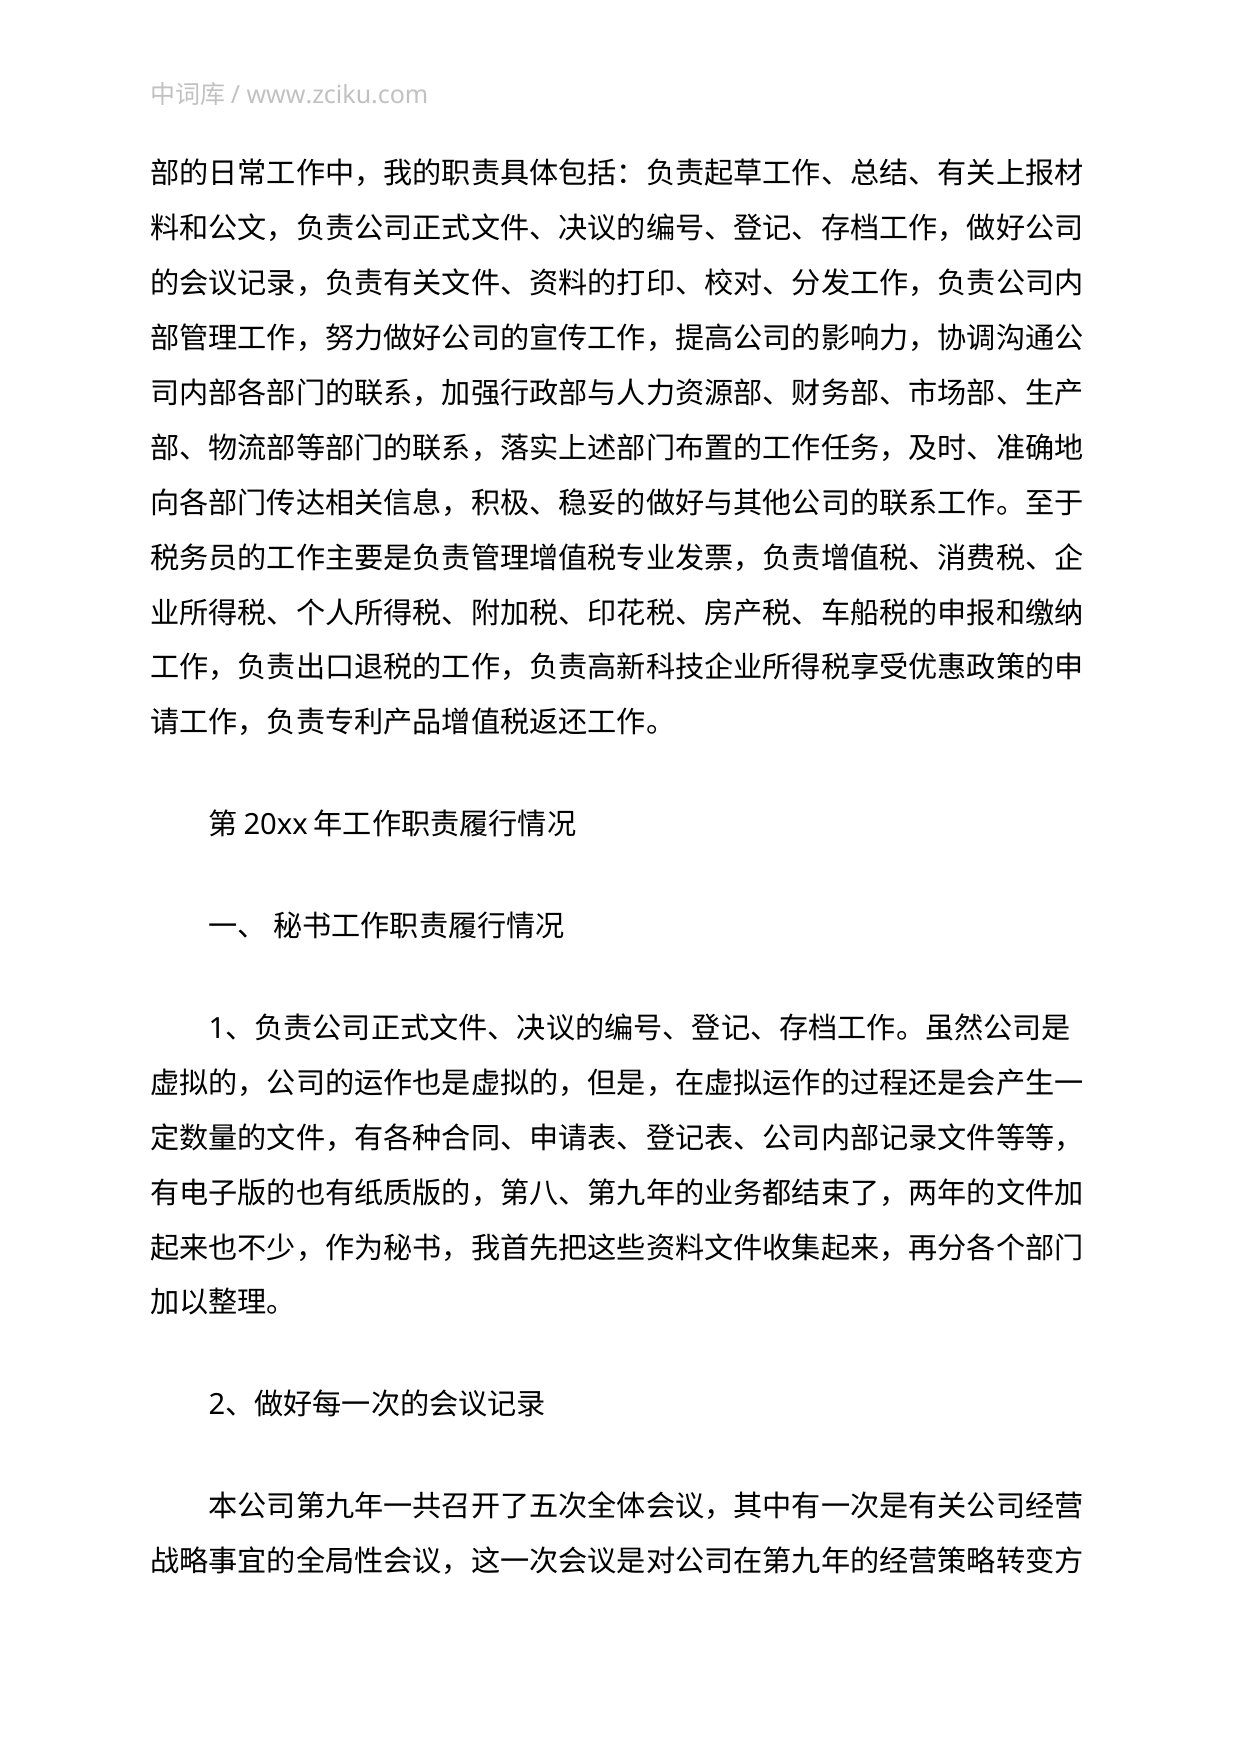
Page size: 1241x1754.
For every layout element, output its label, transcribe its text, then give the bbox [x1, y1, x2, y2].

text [150, 1483, 1090, 1580]
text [150, 150, 1090, 741]
text 第20xx年工作职责履行情况 [150, 801, 1090, 843]
text 2、做好每一次的会议记录 [150, 1381, 1090, 1423]
text 1、负责公司正式文件、决议的编号、登记、存档工作。虽然公司是虚拟的，公司的运作也是虚拟的，但是，在虚拟运作的过程还是会产生一定数量的文件，有各种合同、申请表、登记表、公司内部记录文件等等，有电子版的也有纸质版的，第八、第九年的业务都结束了，两年的文件加起来也不少，作为秘书，我首先把这些资料文件收集起来，再分各个部门加以整理。 [150, 1004, 1090, 1321]
text 一、 秘书工作职责履行情况 [150, 903, 1090, 945]
